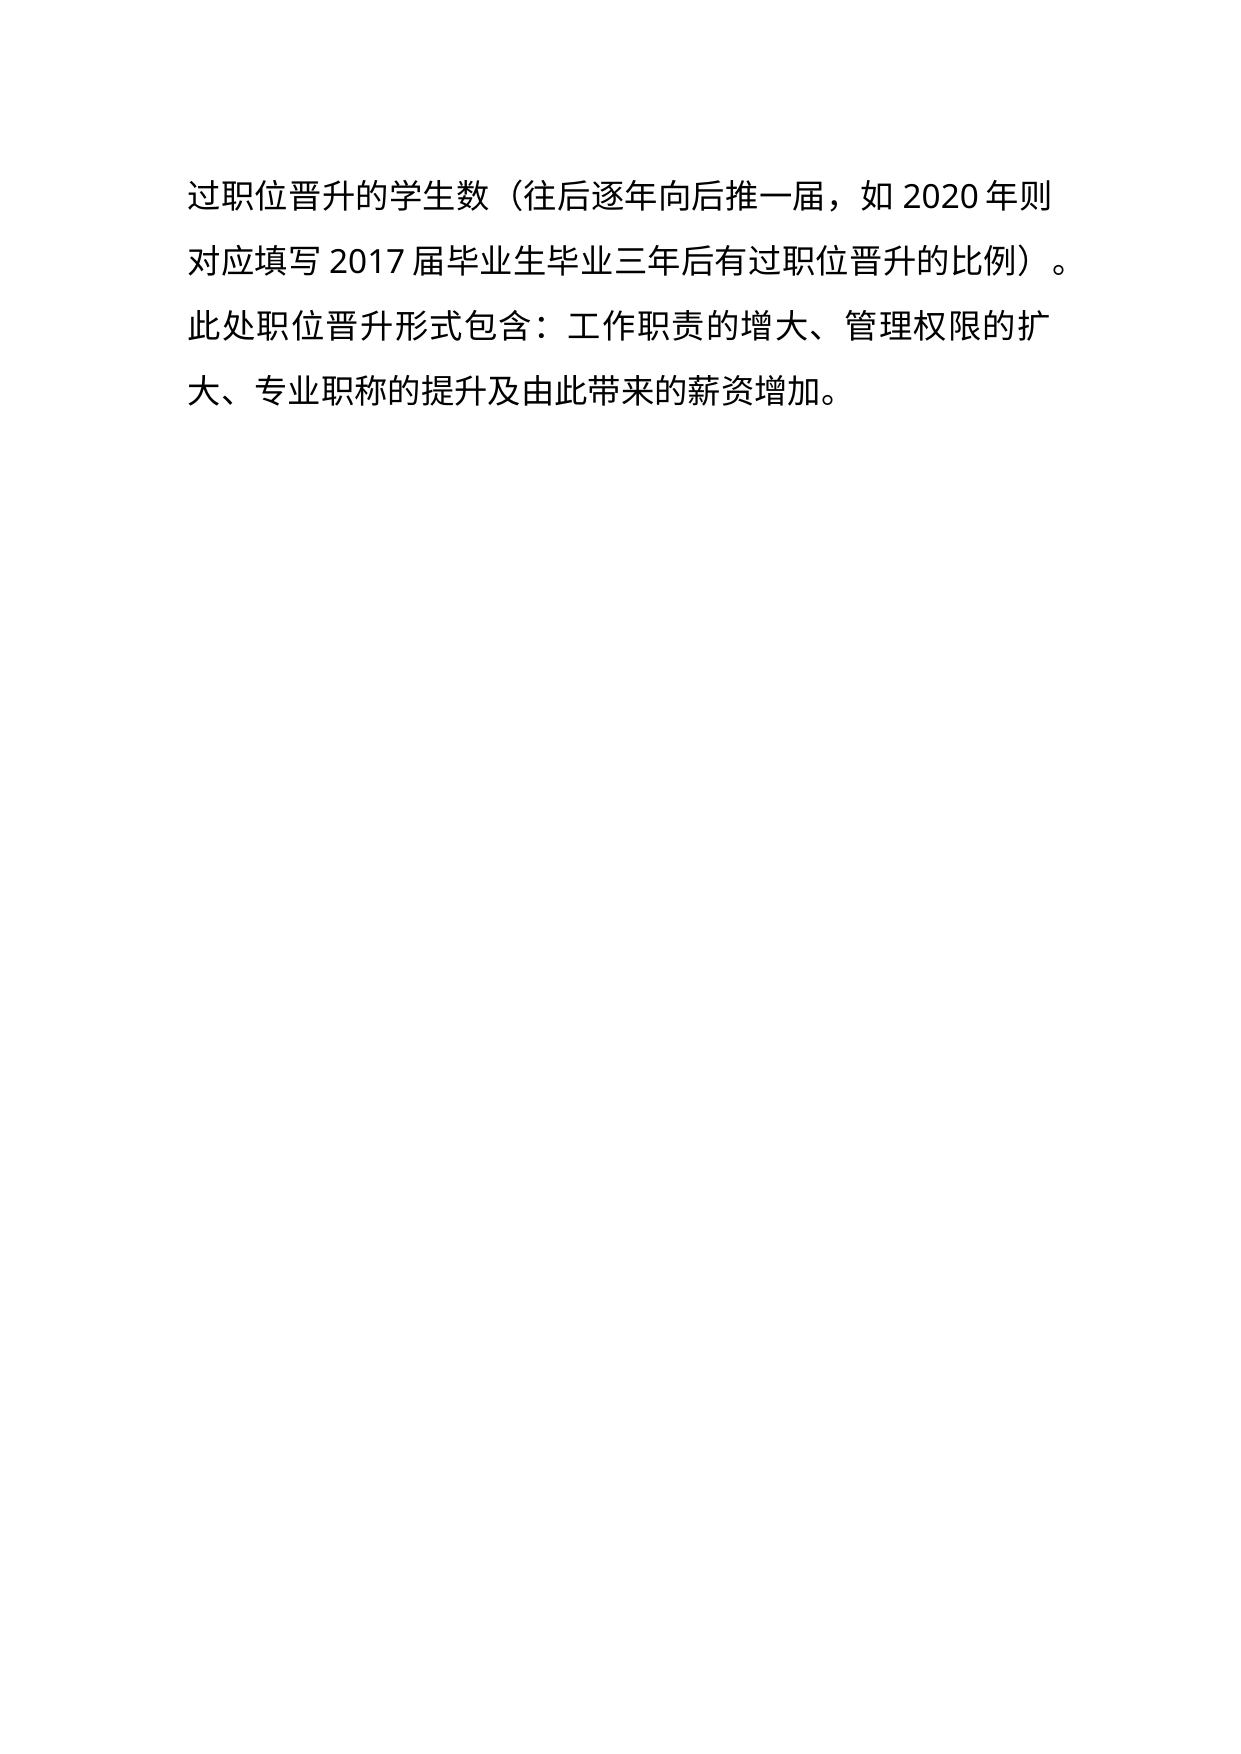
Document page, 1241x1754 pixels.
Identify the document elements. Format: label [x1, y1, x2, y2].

text [187, 162, 1053, 422]
